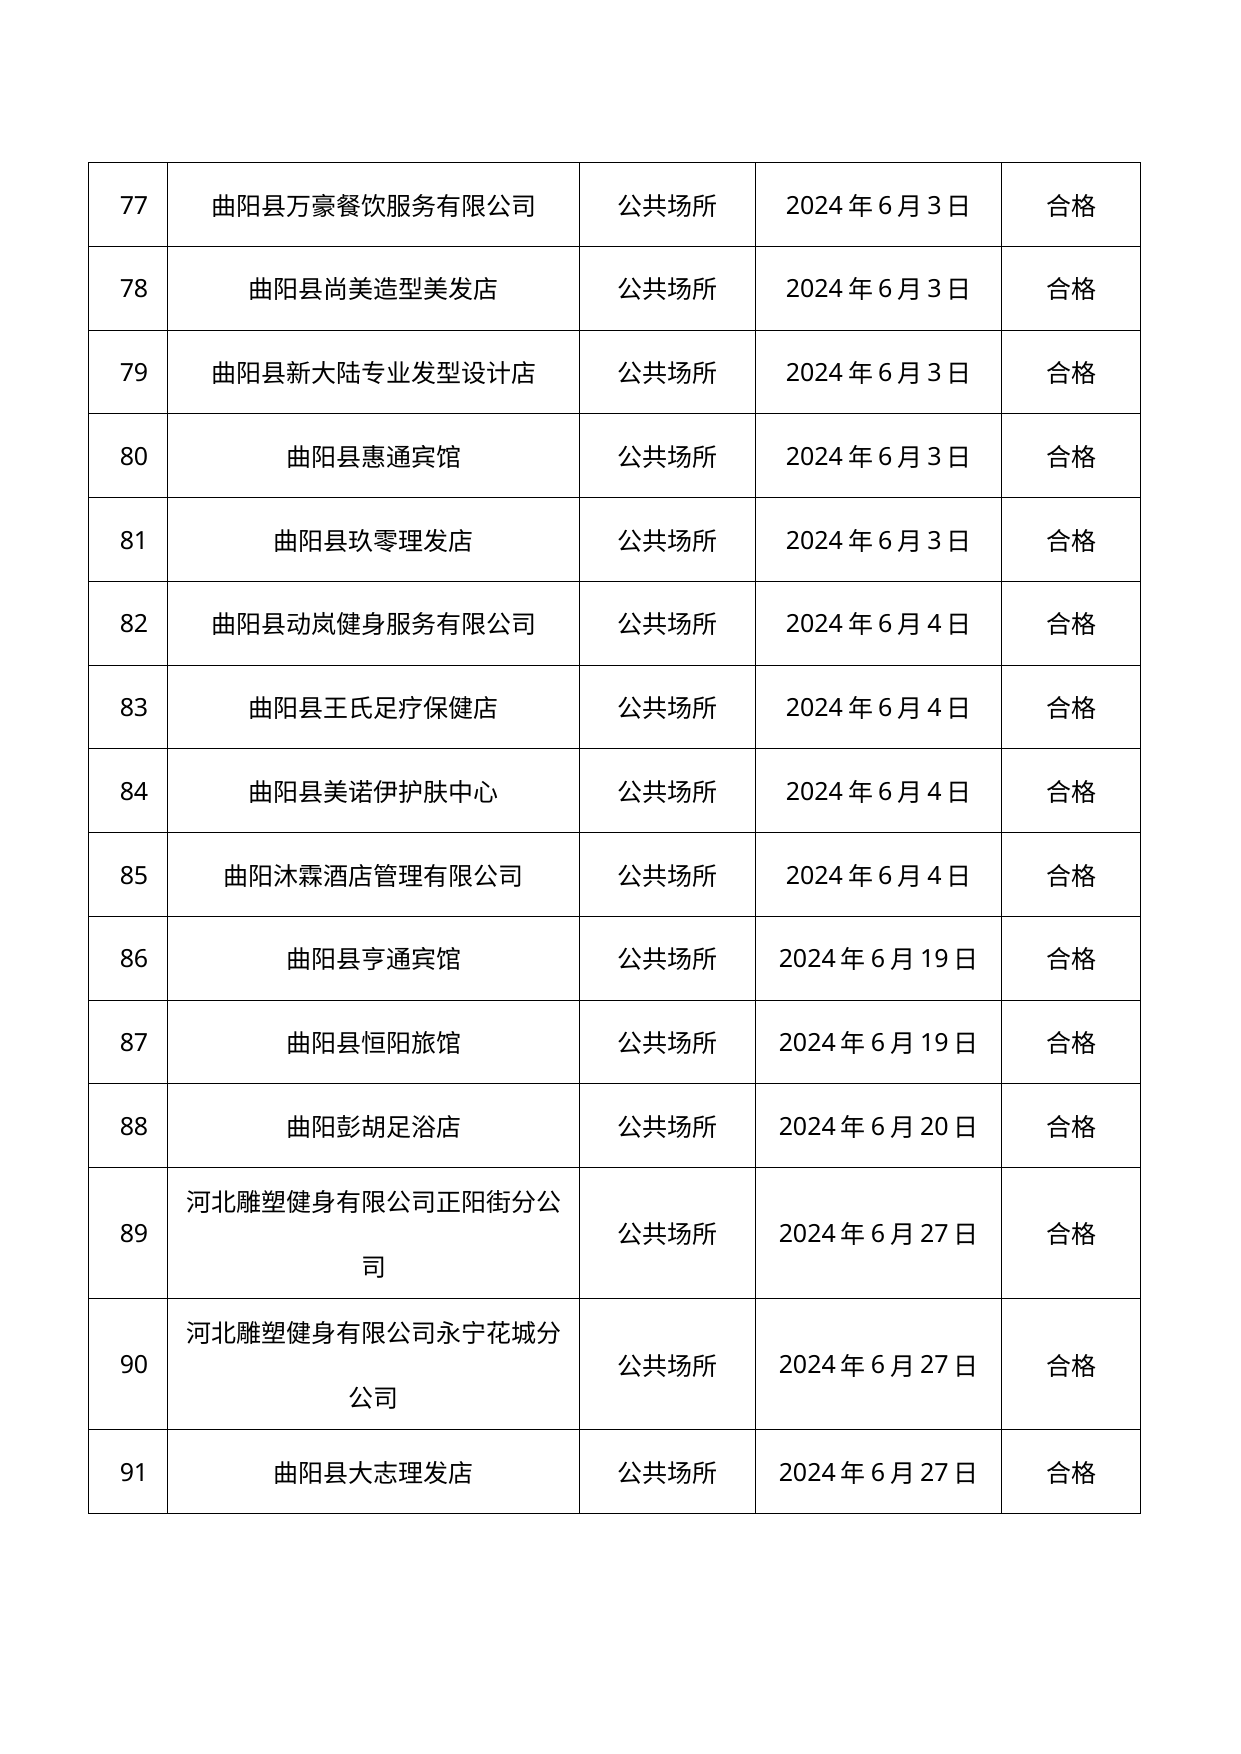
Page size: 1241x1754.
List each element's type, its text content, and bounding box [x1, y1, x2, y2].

table_cell 河北雕塑健身有限公司永宁花城分公司 [168, 1299, 579, 1429]
table_cell 合格 [1002, 247, 1140, 329]
table_cell 2024年6月19日 [756, 1001, 1001, 1083]
table_cell 合格 [1002, 163, 1140, 246]
table_cell 曲阳县动岚健身服务有限公司 [168, 582, 579, 664]
table_cell 2024年6月27日 [756, 1430, 1001, 1513]
table_cell 合格 [1002, 331, 1140, 413]
table_cell [89, 917, 167, 999]
table_cell [89, 833, 167, 916]
table_cell 曲阳县美诺伊护肤中心 [168, 749, 579, 832]
table_cell 曲阳县尚美造型美发店 [168, 247, 579, 329]
table_cell 合格 [1002, 1001, 1140, 1083]
table_cell 曲阳县新大陆专业发型设计店 [168, 331, 579, 413]
table_cell 公共场所 [580, 498, 755, 581]
table_cell 2024年6月27日 [756, 1168, 1001, 1298]
table_cell [89, 163, 167, 246]
table_cell 合格 [1002, 666, 1140, 748]
table_cell 公共场所 [580, 163, 755, 246]
table_cell [89, 414, 167, 497]
table_cell 曲阳县惠通宾馆 [168, 414, 579, 497]
table_cell 公共场所 [580, 582, 755, 664]
table_cell 公共场所 [580, 1168, 755, 1298]
table_cell 合格 [1002, 582, 1140, 664]
table_cell [89, 498, 167, 581]
table_cell 公共场所 [580, 749, 755, 832]
table_cell 2024年6月4日 [756, 666, 1001, 748]
table_cell 2024年6月3日 [756, 498, 1001, 581]
table_cell 合格 [1002, 1084, 1140, 1167]
table_cell 公共场所 [580, 1084, 755, 1167]
table_cell 合格 [1002, 1299, 1140, 1429]
table_cell 曲阳县大志理发店 [168, 1430, 579, 1513]
table_cell 2024年6月3日 [756, 414, 1001, 497]
table_cell 2024年6月4日 [756, 749, 1001, 832]
table_cell [89, 1084, 167, 1167]
table_cell [89, 1430, 167, 1513]
table_cell 公共场所 [580, 414, 755, 497]
table_cell [89, 749, 167, 832]
table_cell 公共场所 [580, 1001, 755, 1083]
table_cell [89, 1168, 167, 1298]
table_cell 河北雕塑健身有限公司正阳街分公司 [168, 1168, 579, 1298]
table_cell 2024年6月3日 [756, 331, 1001, 413]
table_cell 合格 [1002, 498, 1140, 581]
table_cell [89, 331, 167, 413]
table_cell 合格 [1002, 749, 1140, 832]
table_cell [89, 1299, 167, 1429]
table_cell 公共场所 [580, 247, 755, 329]
table_cell 公共场所 [580, 833, 755, 916]
table_cell 2024年6月20日 [756, 1084, 1001, 1167]
table_cell 合格 [1002, 1168, 1140, 1298]
table_cell [89, 1001, 167, 1083]
table_cell 曲阳县万豪餐饮服务有限公司 [168, 163, 579, 246]
table_cell 曲阳沐霖酒店管理有限公司 [168, 833, 579, 916]
table_cell 公共场所 [580, 917, 755, 999]
table_cell 2024年6月19日 [756, 917, 1001, 999]
table_cell 曲阳彭胡足浴店 [168, 1084, 579, 1167]
table_cell 公共场所 [580, 666, 755, 748]
table_cell 曲阳县玖零理发店 [168, 498, 579, 581]
table_cell 曲阳县王氏足疗保健店 [168, 666, 579, 748]
table_cell [89, 582, 167, 664]
table_cell 2024年6月4日 [756, 833, 1001, 916]
table_cell 合格 [1002, 917, 1140, 999]
table_cell 公共场所 [580, 331, 755, 413]
table_cell 合格 [1002, 833, 1140, 916]
table_cell 公共场所 [580, 1299, 755, 1429]
table_cell 2024年6月3日 [756, 163, 1001, 246]
table_cell 2024年6月4日 [756, 582, 1001, 664]
table_cell 合格 [1002, 414, 1140, 497]
table_cell [89, 666, 167, 748]
table_cell 曲阳县恒阳旅馆 [168, 1001, 579, 1083]
table_cell 2024年6月27日 [756, 1299, 1001, 1429]
table_cell 合格 [1002, 1430, 1140, 1513]
table_cell 公共场所 [580, 1430, 755, 1513]
table_cell 曲阳县亨通宾馆 [168, 917, 579, 999]
table_cell [89, 247, 167, 329]
table_cell 2024年6月3日 [756, 247, 1001, 329]
